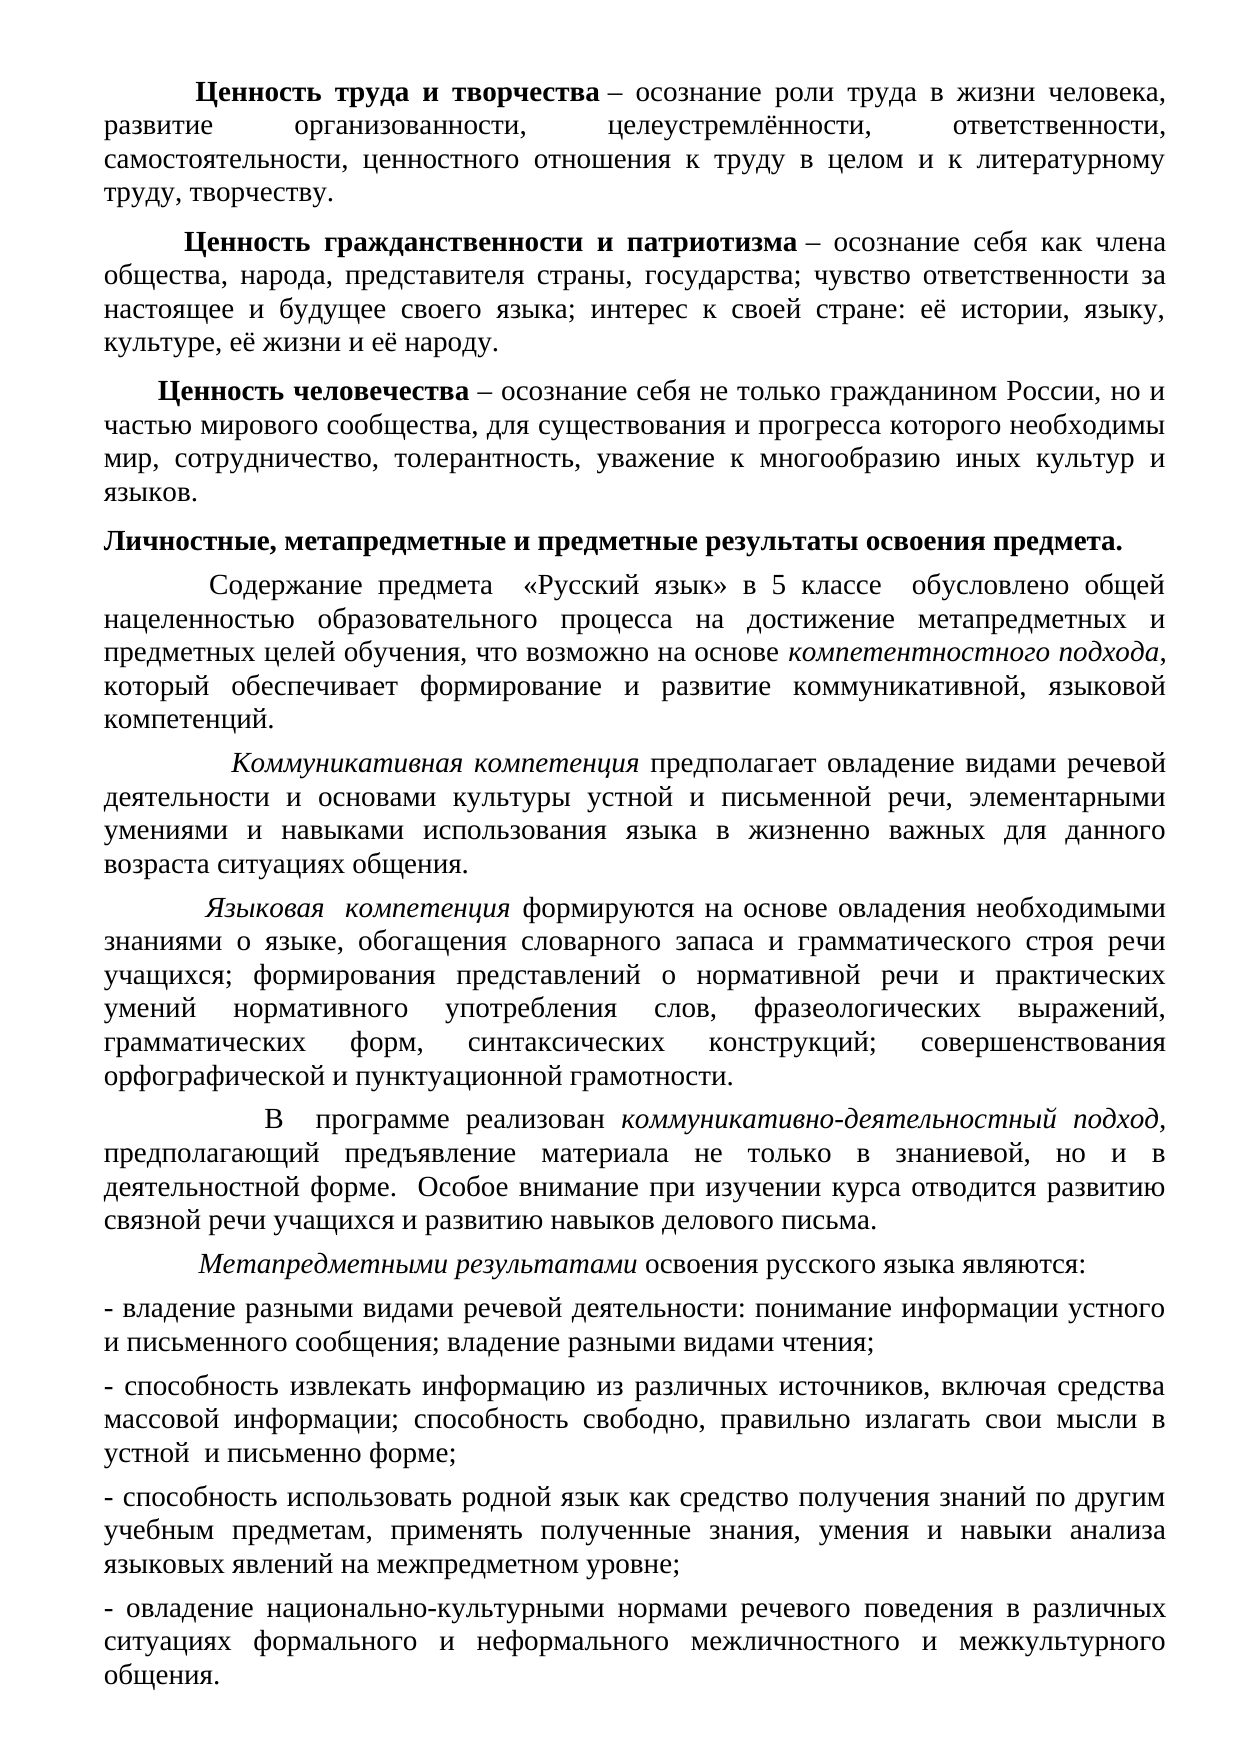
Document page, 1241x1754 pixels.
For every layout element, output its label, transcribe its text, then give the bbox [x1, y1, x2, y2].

text Метапредметными результатами освоения русского языка являются: [103, 1246, 1167, 1280]
text - способность использовать родной язык как средство получения знаний по другим учебным предметам, применять полученные знания, умения и навыки анализа языковых явлений на межпредметном уровне; [103, 1479, 1167, 1579]
text - владение разными видами речевой деятельности: понимание информации устного и письменного сообщения; владение разными видами чтения; [103, 1290, 1167, 1357]
text Ценность труда и творчества – осознание роли труда в жизни человека, развитие организованности, целеустремлённости, ответственности, самостоятельности, ценностного отношения к труду в целом и к литературному труду, творчеству. [103, 74, 1167, 208]
text В программе реализован коммуникативно-деятельностный подход, предполагающий предъявление материала не только в знаниевой, но и в деятельностной форме. Особое внимание при изучении курса отводится развитию связной речи учащихся и развитию навыков делового письма. [103, 1102, 1167, 1236]
text Языковая компетенция формируются на основе овладения необходимыми знаниями о языке, обогащения словарного запаса и грамматического строя речи учащихся; формирования представлений о нормативной речи и практических умений нормативного употребления слов, фразеологических выражений, грамматических форм, синтаксических конструкций; совершенствования орфографической и пунктуационной грамотности. [103, 890, 1167, 1091]
text - овладение национально-культурными нормами речевого поведения в различных ситуациях формального и неформального межличностного и межкультурного общения. [103, 1590, 1167, 1690]
text Личностные, метапредметные и предметные результаты освоения предмета. [103, 523, 1167, 557]
text Содержание предмета «Русский язык» в 5 классе обусловлено общей нацеленностью образовательного процесса на достижение метапредметных и предметных целей обучения, что возможно на основе компетентностного подхода, который обеспечивает формирование и развитие коммуникативной, языковой компетенций. [103, 567, 1167, 735]
text Ценность гражданственности и патриотизма – осознание себя как члена общества, народа, представителя страны, государства; чувство ответственности за настоящее и будущее своего языка; интерес к своей стране: её истории, языку, культуре, её жизни и её народу. [103, 224, 1167, 358]
text Коммуникативная компетенция предполагает овладение видами речевой деятельности и основами культуры устной и письменной речи, элементарными умениями и навыками использования языка в жизненно важных для данного возраста ситуациях общения. [103, 745, 1167, 879]
text - способность извлекать информацию из различных источников, включая средства массовой информации; способность свободно, правильно излагать свои мысли в устной и письменно форме; [103, 1368, 1167, 1468]
text Ценность человечества – осознание себя не только гражданином России, но и частью мирового сообщества, для существования и прогресса которого необходимы мир, сотрудничество, толерантность, уважение к многообразию иных культур и языков. [103, 373, 1167, 508]
